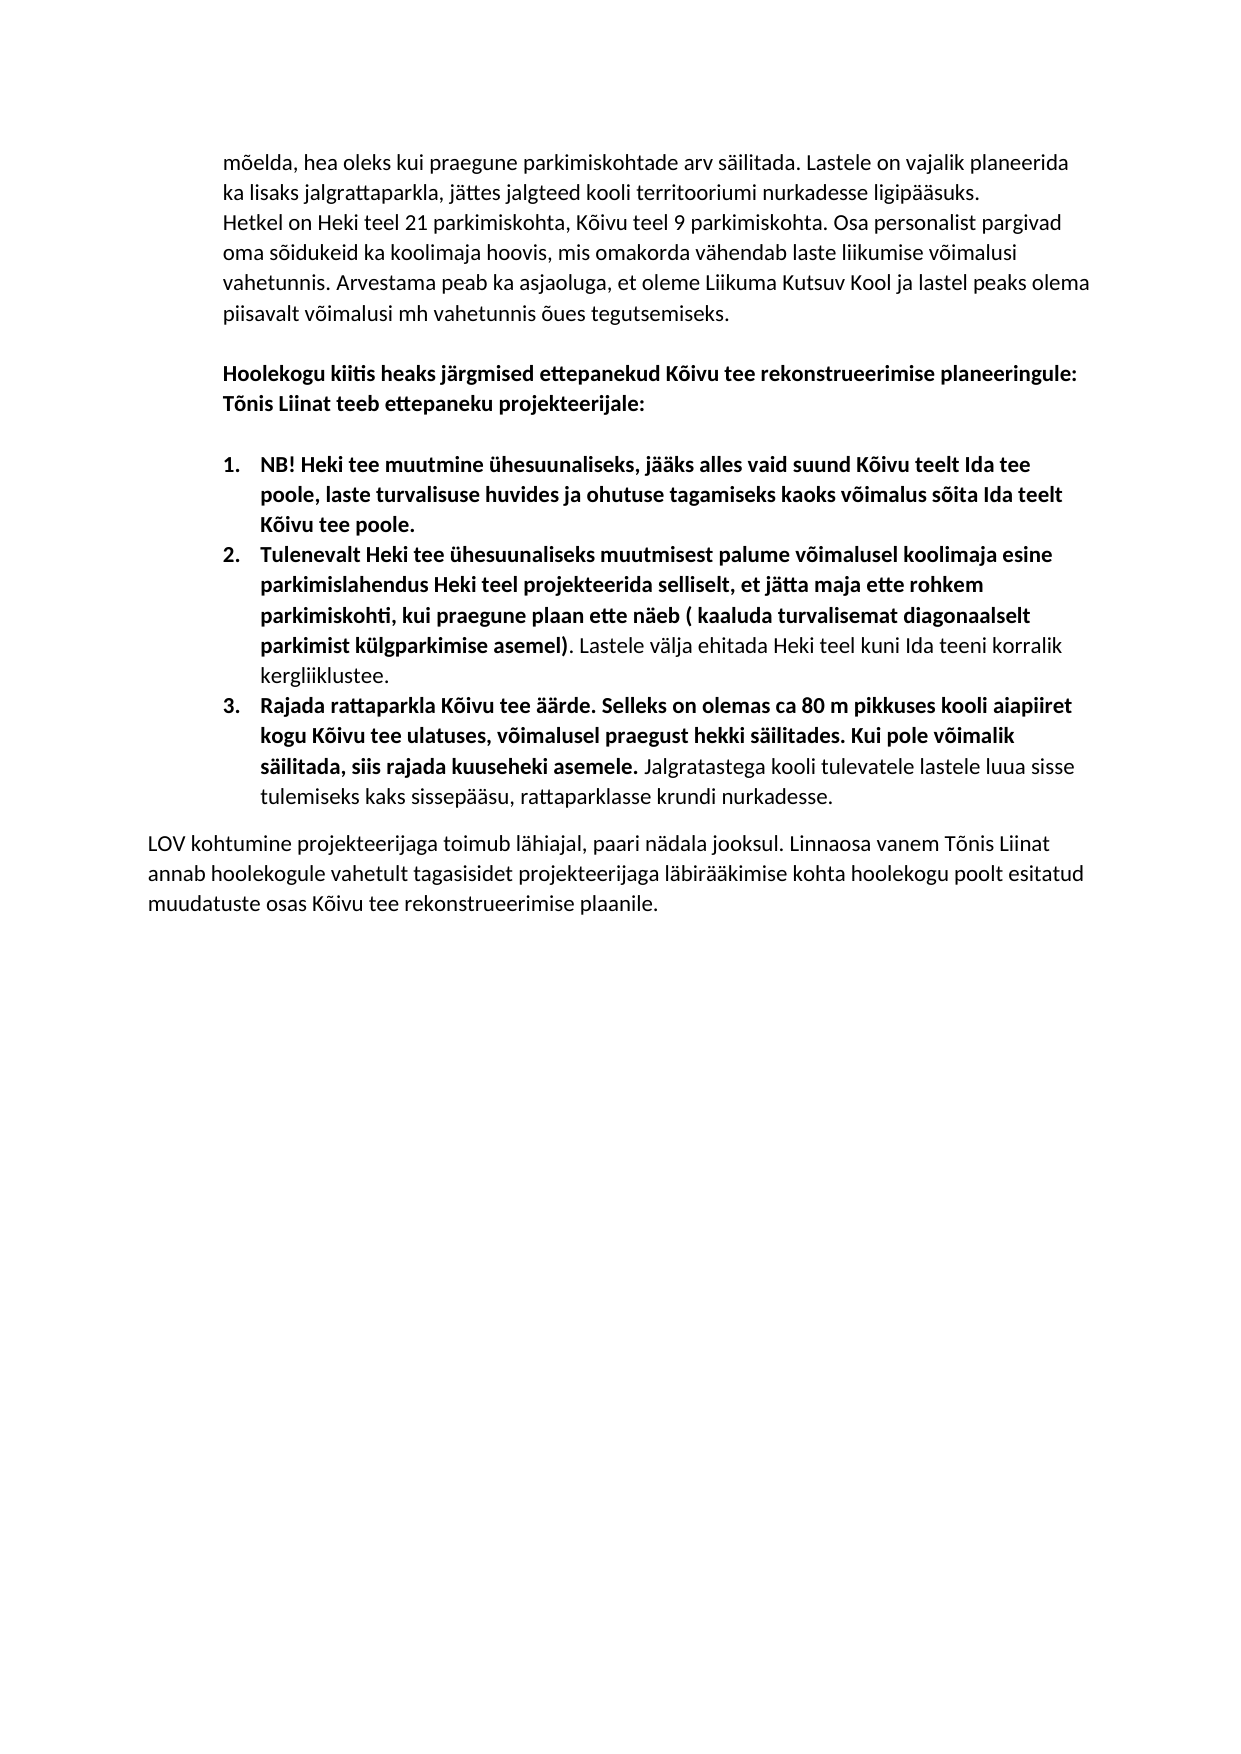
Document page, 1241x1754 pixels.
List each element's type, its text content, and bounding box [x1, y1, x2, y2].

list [223, 148, 1093, 206]
list Tulenevalt Heki tee ühesuunaliseks muutmisest palume võimalusel koolimaja esine parkimislahendus Heki teel projekteerida selliselt, et jätta maja ette rohkem parkimiskohti, kui praegune plaan ette näeb ( kaaluda turvalisemat diagonaalselt parkimist külgparkimise asemel). Lastele välja ehitada Heki teel kuni Ida teeni korralik kergliiklustee. [223, 540, 1093, 689]
list Rajada rattaparkla Kõivu tee äärde. Selleks on olemas ca 80 m pikkuses kooli aiapiiret kogu Kõivu tee ulatuses, võimalusel praegust hekki säilitades. Kui pole võimalik säilitada, siis rajada kuuseheki asemele. Jalgratastega kooli tulevatele lastele luua sisse tulemiseks kaks sissepääsu, rattaparklasse krundi nurkadesse. [223, 691, 1093, 810]
list Hoolekogu kiitis heaks järgmised ettepanekud Kõivu tee rekonstrueerimise planeeringule: Tõnis Liinat teeb ettepaneku projekteerijale: [223, 359, 1093, 417]
text LOV kohtumine projekteerijaga toimub lähiajal, paari nädala jooksul. Linnaosa vanem Tõnis Liinat annab hoolekogule vahetult tagasisidet projekteerijaga läbirääkimise kohta hoolekogu poolt esitatud muudatuste osas Kõivu tee rekonstrueerimise plaanile. [148, 829, 1093, 917]
list NB! Heki tee muutmine ühesuunaliseks, jääks alles vaid suund Kõivu teelt Ida tee poole, laste turvalisuse huvides ja ohutuse tagamiseks kaoks võimalus sõita Ida teelt Kõivu tee poole. [223, 450, 1093, 538]
list Hetkel on Heki teel 21 parkimiskohta, Kõivu teel 9 parkimiskohta. Osa personalist pargivad oma sõidukeid ka koolimaja hoovis, mis omakorda vähendab laste liikumise võimalusi vahetunnis. Arvestama peab ka asjaoluga, et oleme Liikuma Kutsuv Kool ja lastel peaks olema piisavalt võimalusi mh vahetunnis õues tegutsemiseks. [223, 208, 1093, 327]
